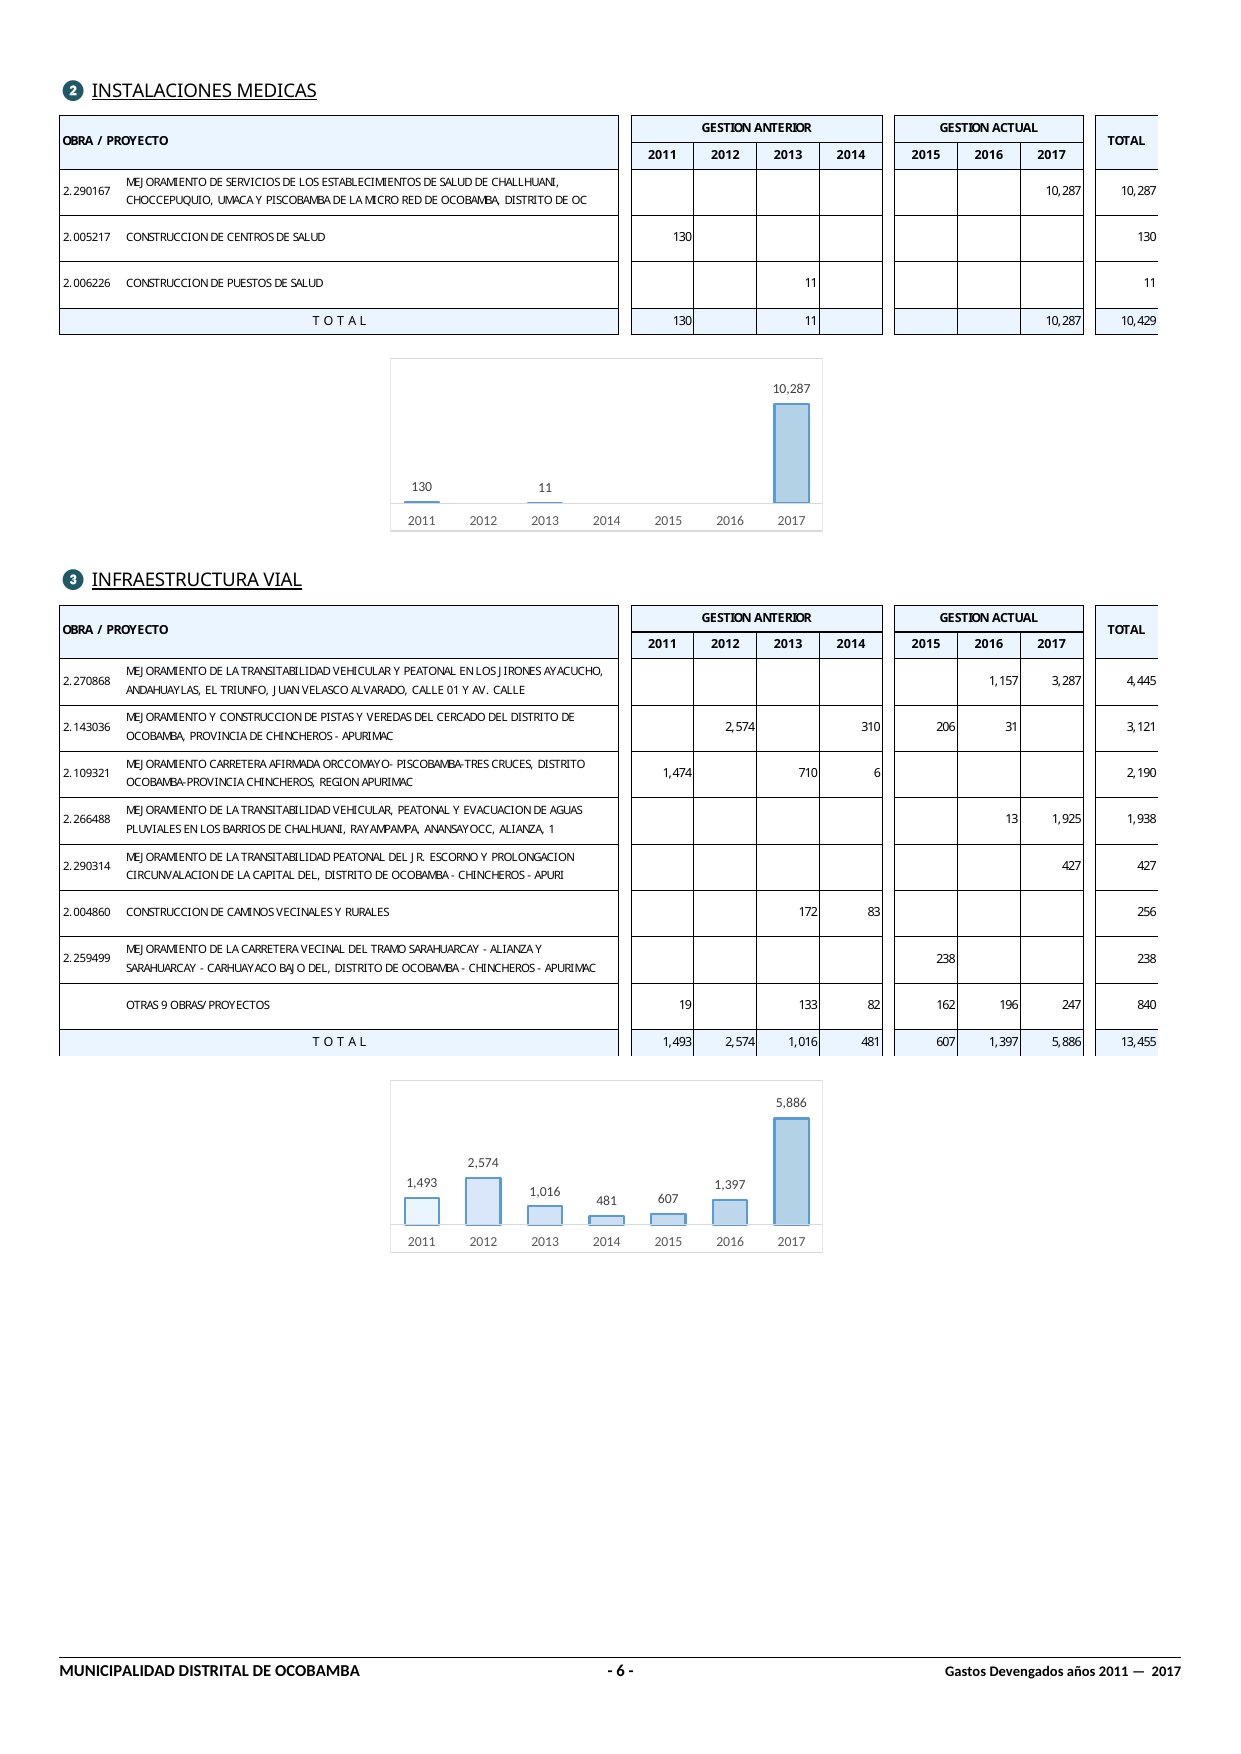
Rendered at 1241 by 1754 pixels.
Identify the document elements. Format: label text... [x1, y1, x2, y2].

table_header ❸ INFRAESTRUCTURA VIAL [39, 560, 1174, 1259]
table_header ❷ INSTALACIONES MEDICAS [39, 71, 1174, 538]
